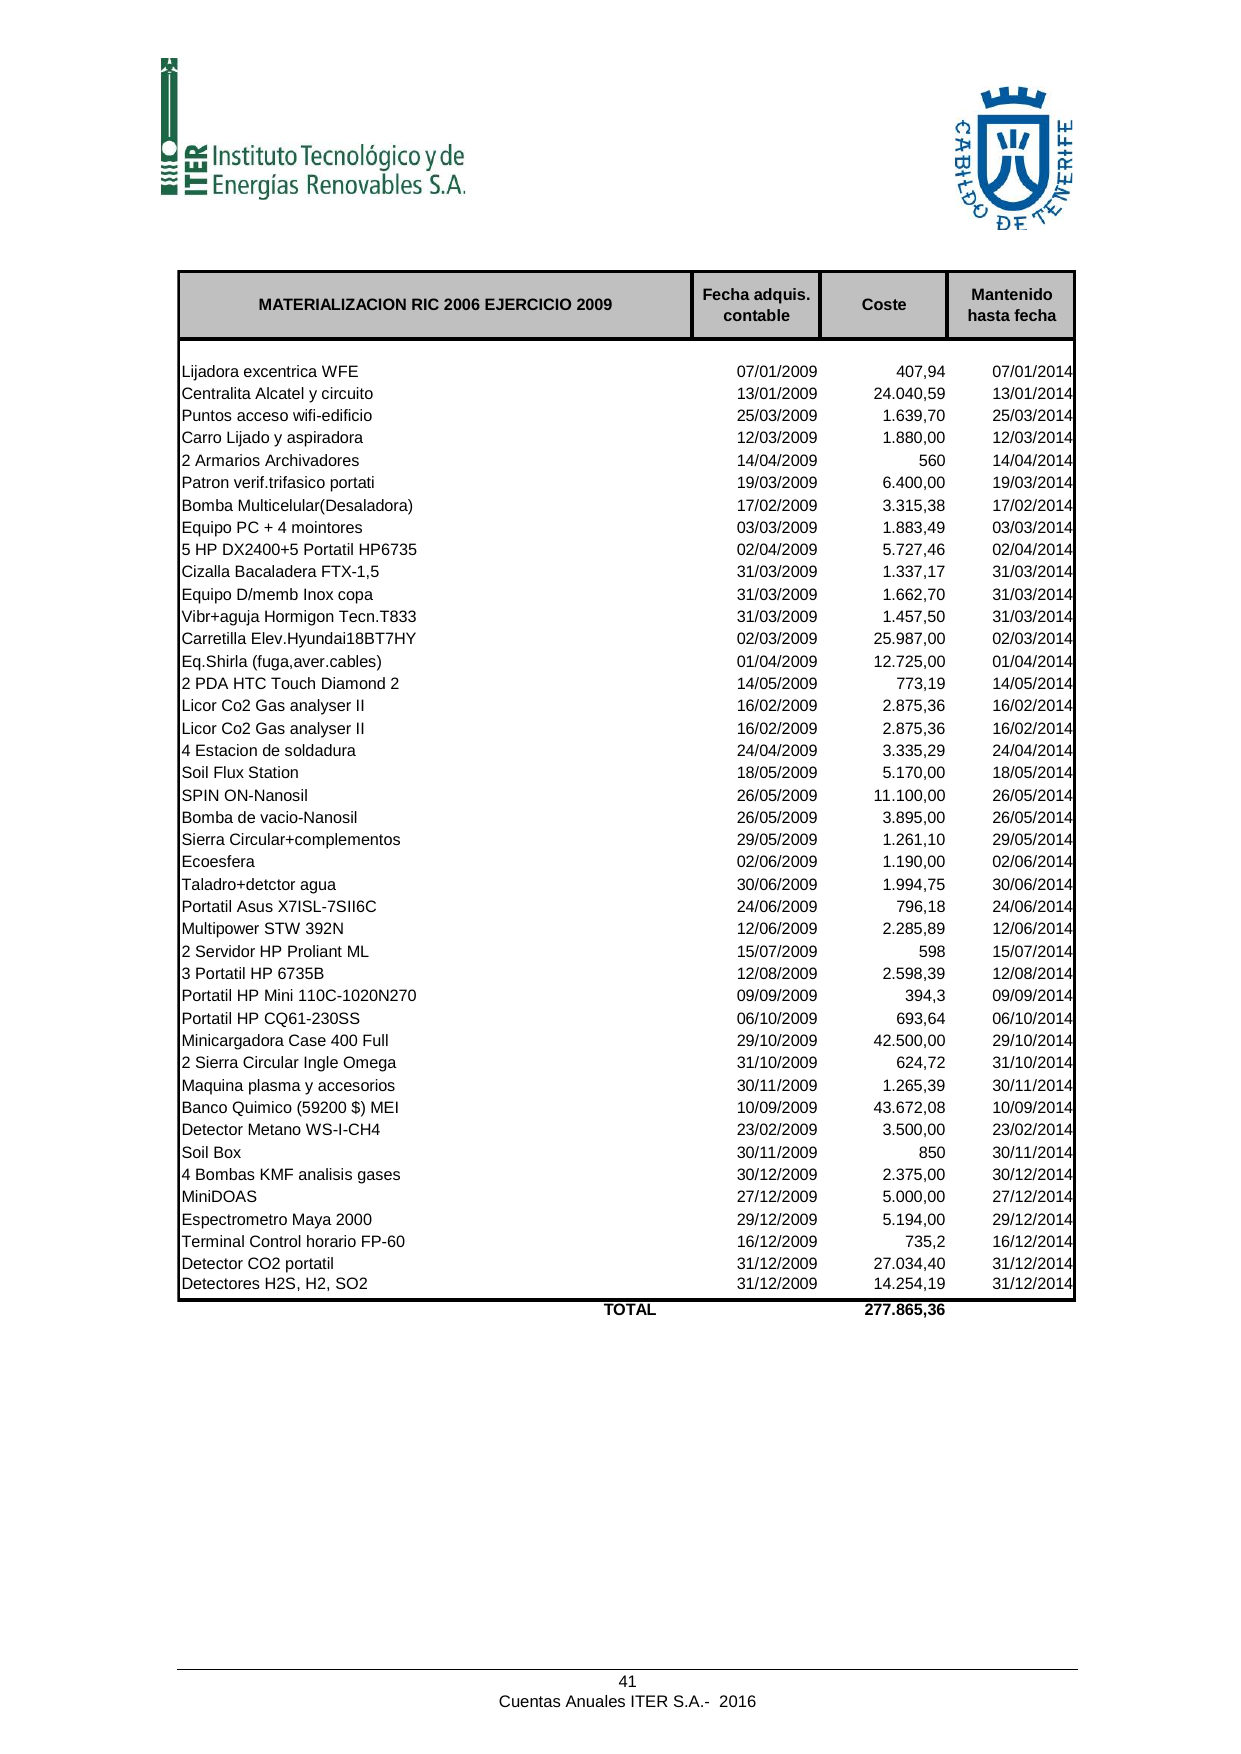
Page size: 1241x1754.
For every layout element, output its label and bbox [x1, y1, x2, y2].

picture [160, 58, 466, 200]
picture [954, 86, 1073, 228]
